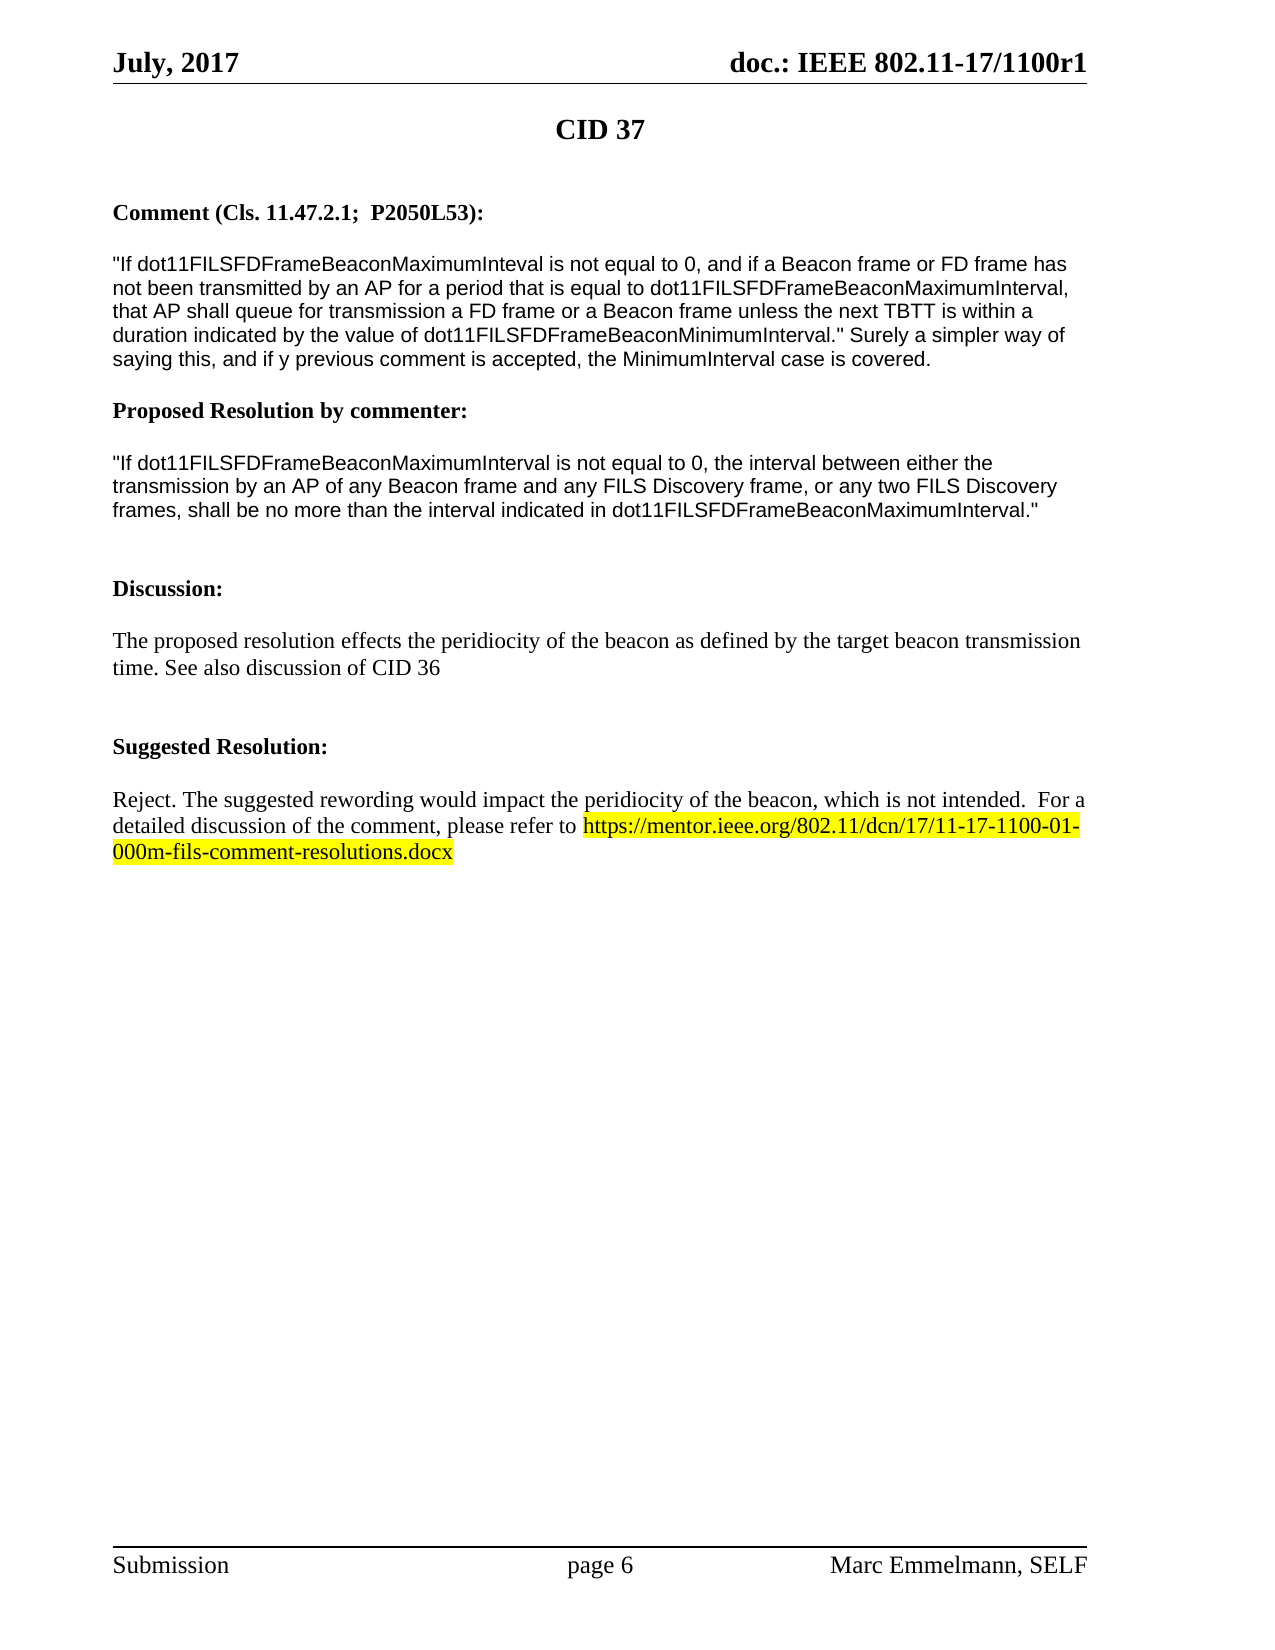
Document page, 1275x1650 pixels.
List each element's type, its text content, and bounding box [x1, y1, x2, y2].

text "If dot11FILSFDFrameBeaconMaximumInterval is not equal to 0, the interval between either the transmission by an AP of any Beacon frame and any FILS Discovery frame, or any two FILS Discovery frames, shall be no more than the interval indicated in dot11FILSFDFrameBeaconMaximumInterval." [112, 450, 1087, 522]
text "If dot11FILSFDFrameBeaconMaximumInteval is not equal to 0, and if a Beacon frame or FD frame has not been transmitted by an AP for a period that is equal to dot11FILSFDFrameBeaconMaximumInterval, that AP shall queue for transmission a FD frame or a Beacon frame unless the next TBTT is within a duration indicated by the value of dot11FILSFDFrameBeaconMinimumInterval." Surely a simpler way of saying this, and if y previous comment is accepted, the MinimumInterval case is covered. [112, 251, 1087, 371]
text Suggested Resolution: [112, 733, 1087, 759]
text Discussion: [112, 575, 1087, 601]
text Proposed Resolution by commenter: [112, 398, 1087, 424]
text Reject. The suggested rewording would impact the peridiocity of the beacon, which is not intended. For a detailed discussion of the comment, please refer to https://mentor.ieee.org/802.11/dcn/17/11-17-1100-01-000m-fils-comment-resolutions.docx [112, 786, 1087, 865]
text Comment (Cls. 11.47.2.1; P2050L53): [112, 199, 1087, 225]
text CID 37 [112, 112, 1087, 146]
text The proposed resolution effects the peridiocity of the beacon as defined by the target beacon transmission time. See also discussion of CID 36 [112, 628, 1087, 680]
